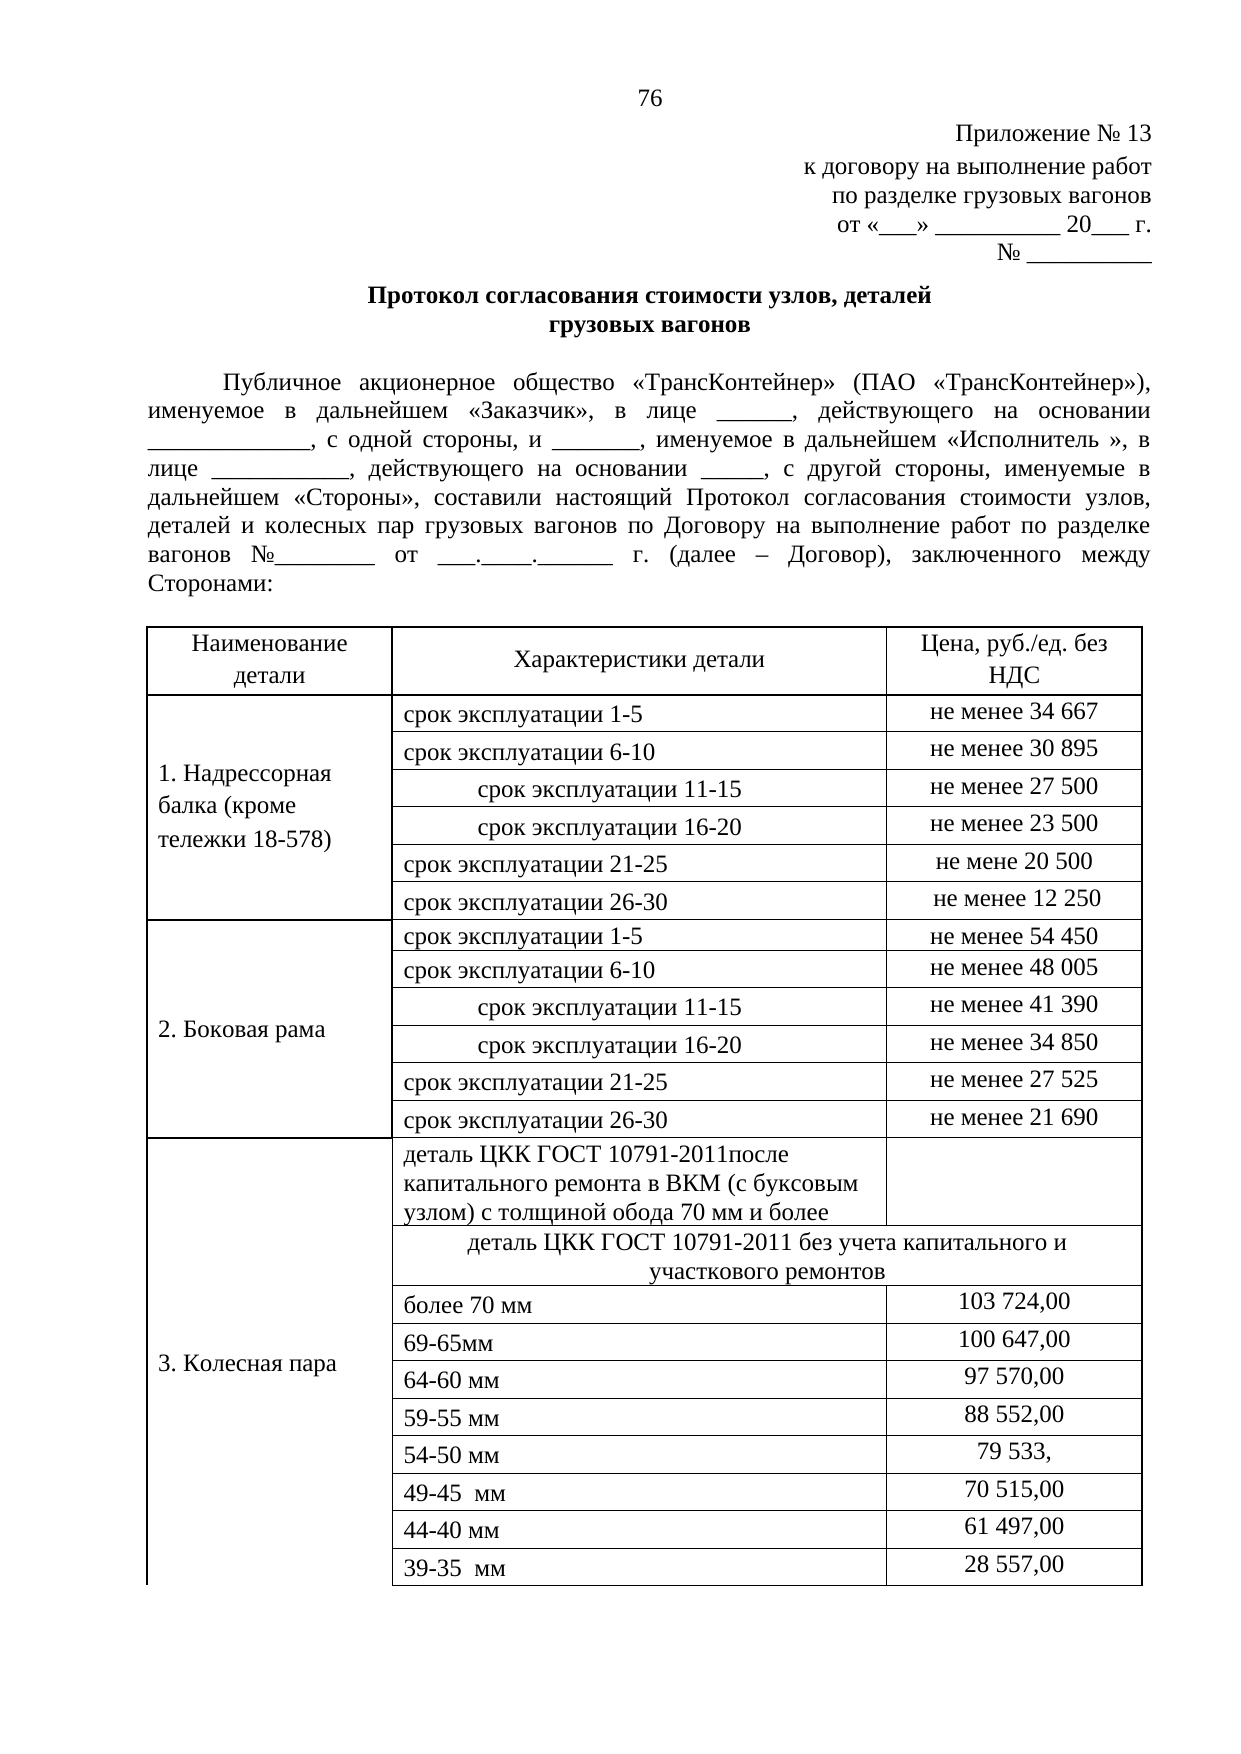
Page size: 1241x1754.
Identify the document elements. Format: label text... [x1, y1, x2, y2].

table_cell 64-60 мм [393, 1361, 886, 1398]
table_cell 59-55 мм [393, 1399, 886, 1435]
table_cell не менее 48 005 [887, 951, 1141, 987]
text по разделке грузовых вагонов [148, 180, 1152, 209]
table_header Наименование детали [148, 628, 391, 694]
table_cell 103 724,00 [887, 1286, 1141, 1323]
table_cell 100 647,00 [887, 1324, 1141, 1360]
table_cell 69-65мм [393, 1324, 886, 1360]
table_cell не менее 30 895 [887, 732, 1141, 769]
table_cell 44-40 мм [393, 1511, 886, 1548]
table_cell срок эксплуатации 6-10 [393, 732, 886, 769]
table_header Характеристики детали [393, 628, 886, 694]
table_cell не менее 41 390 [887, 988, 1141, 1024]
table_cell 54-50 мм [393, 1436, 886, 1473]
table_cell срок эксплуатации 21-25 [393, 845, 886, 881]
table_cell 2. Боковая рама [148, 921, 391, 1137]
text грузовых вагонов [148, 309, 1152, 338]
table_cell 39-35 мм [393, 1549, 886, 1585]
table_cell 3. Колесная пара [148, 1139, 392, 1585]
text № __________ [148, 237, 1152, 266]
table_cell 61 497,00 [887, 1511, 1141, 1548]
table_cell срок эксплуатации 1-5 [393, 696, 886, 731]
text Приложение № 13 [691, 118, 1152, 147]
table_cell не менее 21 690 [887, 1101, 1141, 1137]
table_cell деталь ЦКК ГОСТ 10791-2011 без учета капитального и участкового ремонтов [393, 1226, 1141, 1285]
table_cell срок эксплуатации 6-10 [393, 951, 886, 987]
table_cell 88 552,00 [887, 1399, 1141, 1435]
table_cell 28 557,00 [887, 1549, 1141, 1585]
text от «___» __________ 20___ г. [148, 209, 1152, 237]
table_cell срок эксплуатации 21-25 [393, 1063, 886, 1099]
table_cell не мене 20 500 [887, 845, 1141, 881]
table_cell не менее 27 500 [887, 770, 1141, 806]
table_cell срок эксплуатации 11-15 [393, 988, 886, 1024]
table_cell не менее 12 250 [887, 882, 1141, 919]
table_cell не менее 34 667 [887, 696, 1141, 731]
table_cell не менее 27 525 [887, 1063, 1141, 1099]
table_cell срок эксплуатации 26-30 [393, 882, 886, 919]
table_cell срок эксплуатации 16-20 [393, 807, 886, 844]
table_cell более 70 мм [393, 1286, 886, 1323]
table_cell не менее 23 500 [887, 807, 1141, 844]
table_cell 70 515,00 [887, 1474, 1141, 1510]
table_cell деталь ЦКК ГОСТ 10791-2011после капитального ремонта в ВКМ (с буксовым узлом) с толщиной обода 70 мм и более [393, 1138, 886, 1225]
table_cell срок эксплуатации 16-20 [393, 1026, 886, 1062]
table_cell срок эксплуатации 26-30 [393, 1101, 886, 1137]
table_header Цена, руб./ед. без НДС [887, 628, 1141, 694]
table_cell не менее 54 450 [887, 920, 1141, 949]
table_cell срок эксплуатации 1-5 [393, 920, 886, 949]
table_cell 1. Надрессорная балка (кроме тележки 18-578) [148, 696, 391, 919]
text Публичное акционерное общество «ТрансКонтейнер» (ПАО «ТрансКонтейнер»), именуемое в дальнейшем «Заказчик», в лице ______, действующего на основании _____________, с одной стороны, и _______, именуемое в дальнейшем «Исполнитель », в лице ___________, действующего на основании _____, с другой стороны, именуемые в дальнейшем «Стороны», составили настоящий Протокол согласования стоимости узлов, деталей и колесных пар грузовых вагонов по Договору на выполнение работ по разделке вагонов №________ от ___.____.______ г. (далее – Договор), заключенного между Сторонами: [148, 367, 1152, 597]
table_cell срок эксплуатации 11-15 [393, 770, 886, 806]
table_cell не менее 34 850 [887, 1026, 1141, 1062]
table_cell [887, 1138, 1141, 1225]
table_cell 97 570,00 [887, 1361, 1141, 1398]
table_cell 49-45 мм [393, 1474, 886, 1510]
table_cell 79 533, [887, 1436, 1141, 1473]
text к договору на выполнение работ [148, 151, 1152, 180]
text Протокол согласования стоимости узлов, деталей [148, 281, 1152, 309]
